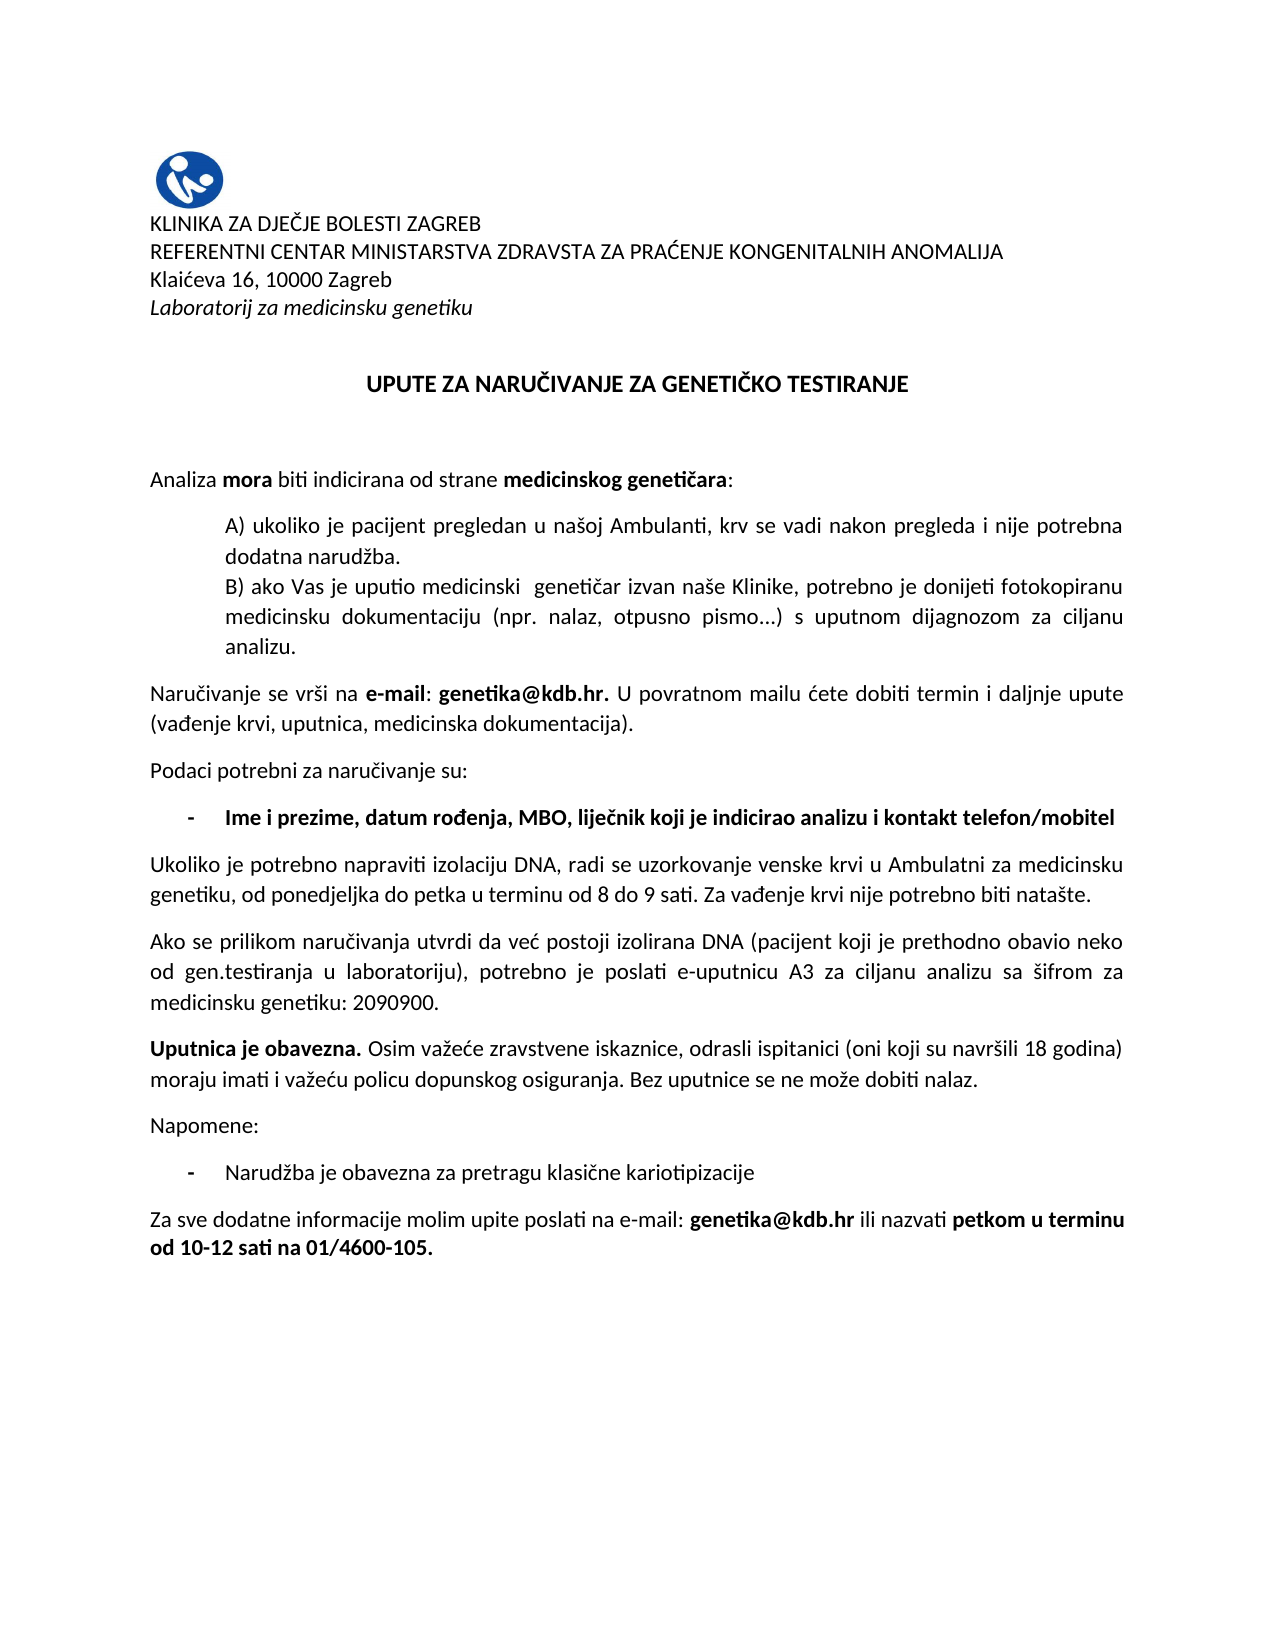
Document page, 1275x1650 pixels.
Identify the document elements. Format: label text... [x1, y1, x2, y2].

text UPUTE ZA NARUČIVANJE ZA GENETIČKO TESTIRANJE [150, 368, 1125, 399]
list Ime i prezime, datum rođenja, MBO, liječnik koji je indicirao analizu i kontakt telefon/mobitel [187, 803, 1125, 831]
list Narudžba je obavezna za pretragu klasične kariotipizacije [187, 1158, 1125, 1187]
list B) ako Vas je uputio medicinski genetičar izvan naše Klinike, potrebno je donijeti fotokopiranu medicinsku dokumentaciju (npr. nalaz, otpusno pismo...) s uputnom dijagnozom za ciljanu analizu. [225, 572, 1125, 661]
text KLINIKA ZA DJEČJE BOLESTI ZAGREB [150, 209, 1125, 237]
text Za sve dodatne informacije molim upite poslati na e-mail: genetika@kdb.hr ili nazvati petkom u terminu od 10-12 sati na 01/4600-105. [150, 1205, 1125, 1261]
text Ako se prilikom naručivanja utvrdi da već postoji izolirana DNA (pacijent koji je prethodno obavio neko od gen.testiranja u laboratoriju), potrebno je poslati e-uputnicu A3 za ciljanu analizu sa šifrom za medicinsku genetiku: 2090900. [150, 927, 1125, 1016]
text Klaićeva 16, 10000 Zagreb [150, 265, 1125, 293]
text Analiza mora biti indicirana od strane medicinskog genetičara: [150, 465, 1125, 493]
text REFERENTNI CENTAR MINISTARSTVA ZDRAVSTA ZA PRAĆENJE KONGENITALNIH ANOMALIJA [150, 237, 1125, 265]
picture [150, 150, 232, 210]
text Ukoliko je potrebno napraviti izolaciju DNA, radi se uzorkovanje venske krvi u Ambulatni za medicinsku genetiku, od ponedjeljka do petka u terminu od 8 do 9 sati. Za vađenje krvi nije potrebno biti natašte. [150, 850, 1125, 908]
text Laboratorij za medicinsku genetiku [150, 293, 1125, 321]
text Podaci potrebni za naručivanje su: [150, 756, 1125, 784]
list A) ukoliko je pacijent pregledan u našoj Ambulanti, krv se vadi nakon pregleda i nije potrebna dodatna narudžba. [225, 512, 1125, 570]
text Naručivanje se vrši na e-mail: genetika@kdb.hr. U povratnom mailu ćete dobiti termin i daljnje upute (vađenje krvi, uputnica, medicinska dokumentacija). [150, 679, 1125, 738]
text Napomene: [150, 1112, 1125, 1140]
text Uputnica je obavezna. Osim važeće zravstvene iskaznice, odrasli ispitanici (oni koji su navršili 18 godina) moraju imati i važeću policu dopunskog osiguranja. Bez uputnice se ne može dobiti nalaz. [150, 1034, 1125, 1093]
